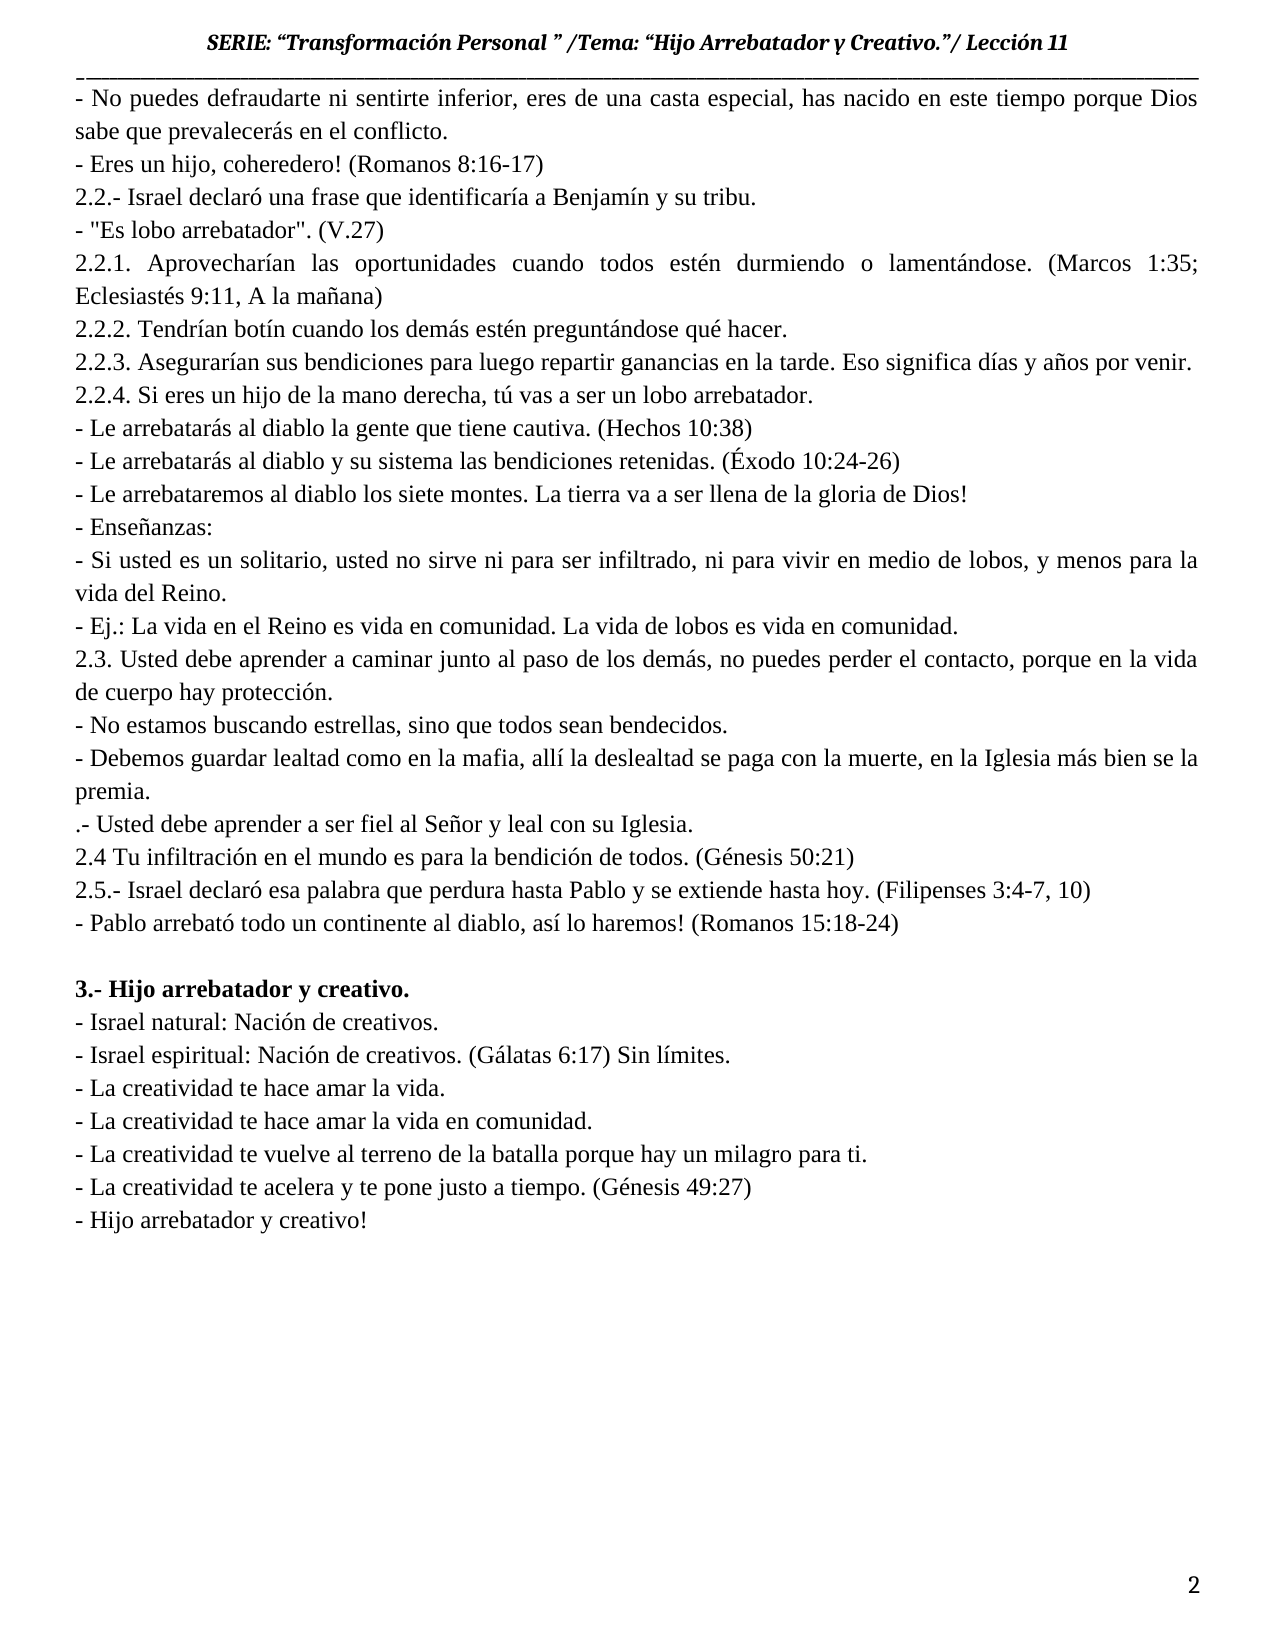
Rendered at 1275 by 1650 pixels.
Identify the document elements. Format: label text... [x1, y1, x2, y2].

text 2.2.1. Aprovecharían las oportunidades cuando todos estén durmiendo o lamentándose. (Marcos 1:35; Eclesiastés 9:11, A la mañana) [75, 248, 1200, 309]
text 3.- Hijo arrebatador y creativo. [75, 974, 1200, 1003]
text - Debemos guardar lealtad como en la mafia, allí la deslealtad se paga con la muerte, en la Iglesia más bien se la premia. [75, 743, 1200, 805]
text - La creatividad te acelera y te pone justo a tiempo. (Génesis 49:27) [75, 1172, 1200, 1201]
text 2.3. Usted debe aprender a caminar junto al paso de los demás, no puedes perder el contacto, porque en la vida de cuerpo hay protección. [75, 644, 1200, 706]
text 2.2.4. Si eres un hijo de la mano derecha, tú vas a ser un lobo arrebatador. [75, 380, 1200, 409]
text - Hijo arrebatador y creativo! [75, 1205, 1200, 1234]
text - Le arrebatarás al diablo la gente que tiene cautiva. (Hechos 10:38) [75, 413, 1200, 442]
text - Israel espiritual: Nación de creativos. (Gálatas 6:17) Sin límites. [75, 1040, 1200, 1069]
text - La creatividad te hace amar la vida. [75, 1073, 1200, 1102]
text - Ej.: La vida en el Reino es vida en comunidad. La vida de lobos es vida en comunidad. [75, 611, 1200, 640]
text - Israel natural: Nación de creativos. [75, 1007, 1200, 1036]
text - Enseñanzas: [75, 512, 1200, 541]
text - No estamos buscando estrellas, sino que todos sean bendecidos. [75, 710, 1200, 739]
text 2.2.- Israel declaró una frase que identificaría a Benjamín y su tribu. [75, 182, 1200, 211]
text - La creatividad te vuelve al terreno de la batalla porque hay un milagro para ti. [75, 1139, 1200, 1168]
text 2.5.- Israel declaró esa palabra que perdura hasta Pablo y se extiende hasta hoy. (Filipenses 3:4-7, 10) [75, 875, 1200, 904]
text - Le arrebatarás al diablo y su sistema las bendiciones retenidas. (Éxodo 10:24-26) [75, 446, 1200, 475]
text - La creatividad te hace amar la vida en comunidad. [75, 1106, 1200, 1135]
text - "Es lobo arrebatador". (V.27) [75, 215, 1200, 243]
text 2.4 Tu infiltración en el mundo es para la bendición de todos. (Génesis 50:21) [75, 842, 1200, 871]
text - Pablo arrebató todo un continente al diablo, así lo haremos! (Romanos 15:18-24) [75, 908, 1200, 937]
text - Eres un hijo, coheredero! (Romanos 8:16-17) [75, 149, 1200, 177]
text .- Usted debe aprender a ser fiel al Señor y leal con su Iglesia. [75, 809, 1200, 838]
text - No puedes defraudarte ni sentirte inferior, eres de una casta especial, has nacido en este tiempo porque Dios sabe que prevalecerás en el conflicto. [75, 83, 1200, 144]
text - Si usted es un solitario, usted no sirve ni para ser infiltrado, ni para vivir en medio de lobos, y menos para la vida del Reino. [75, 545, 1200, 607]
text 2.2.2. Tendrían botín cuando los demás estén preguntándose qué hacer. [75, 314, 1200, 343]
text - Le arrebataremos al diablo los siete montes. La tierra va a ser llena de la gloria de Dios! [75, 479, 1200, 508]
text 2.2.3. Asegurarían sus bendiciones para luego repartir ganancias en la tarde. Eso significa días y años por venir. [75, 347, 1200, 376]
